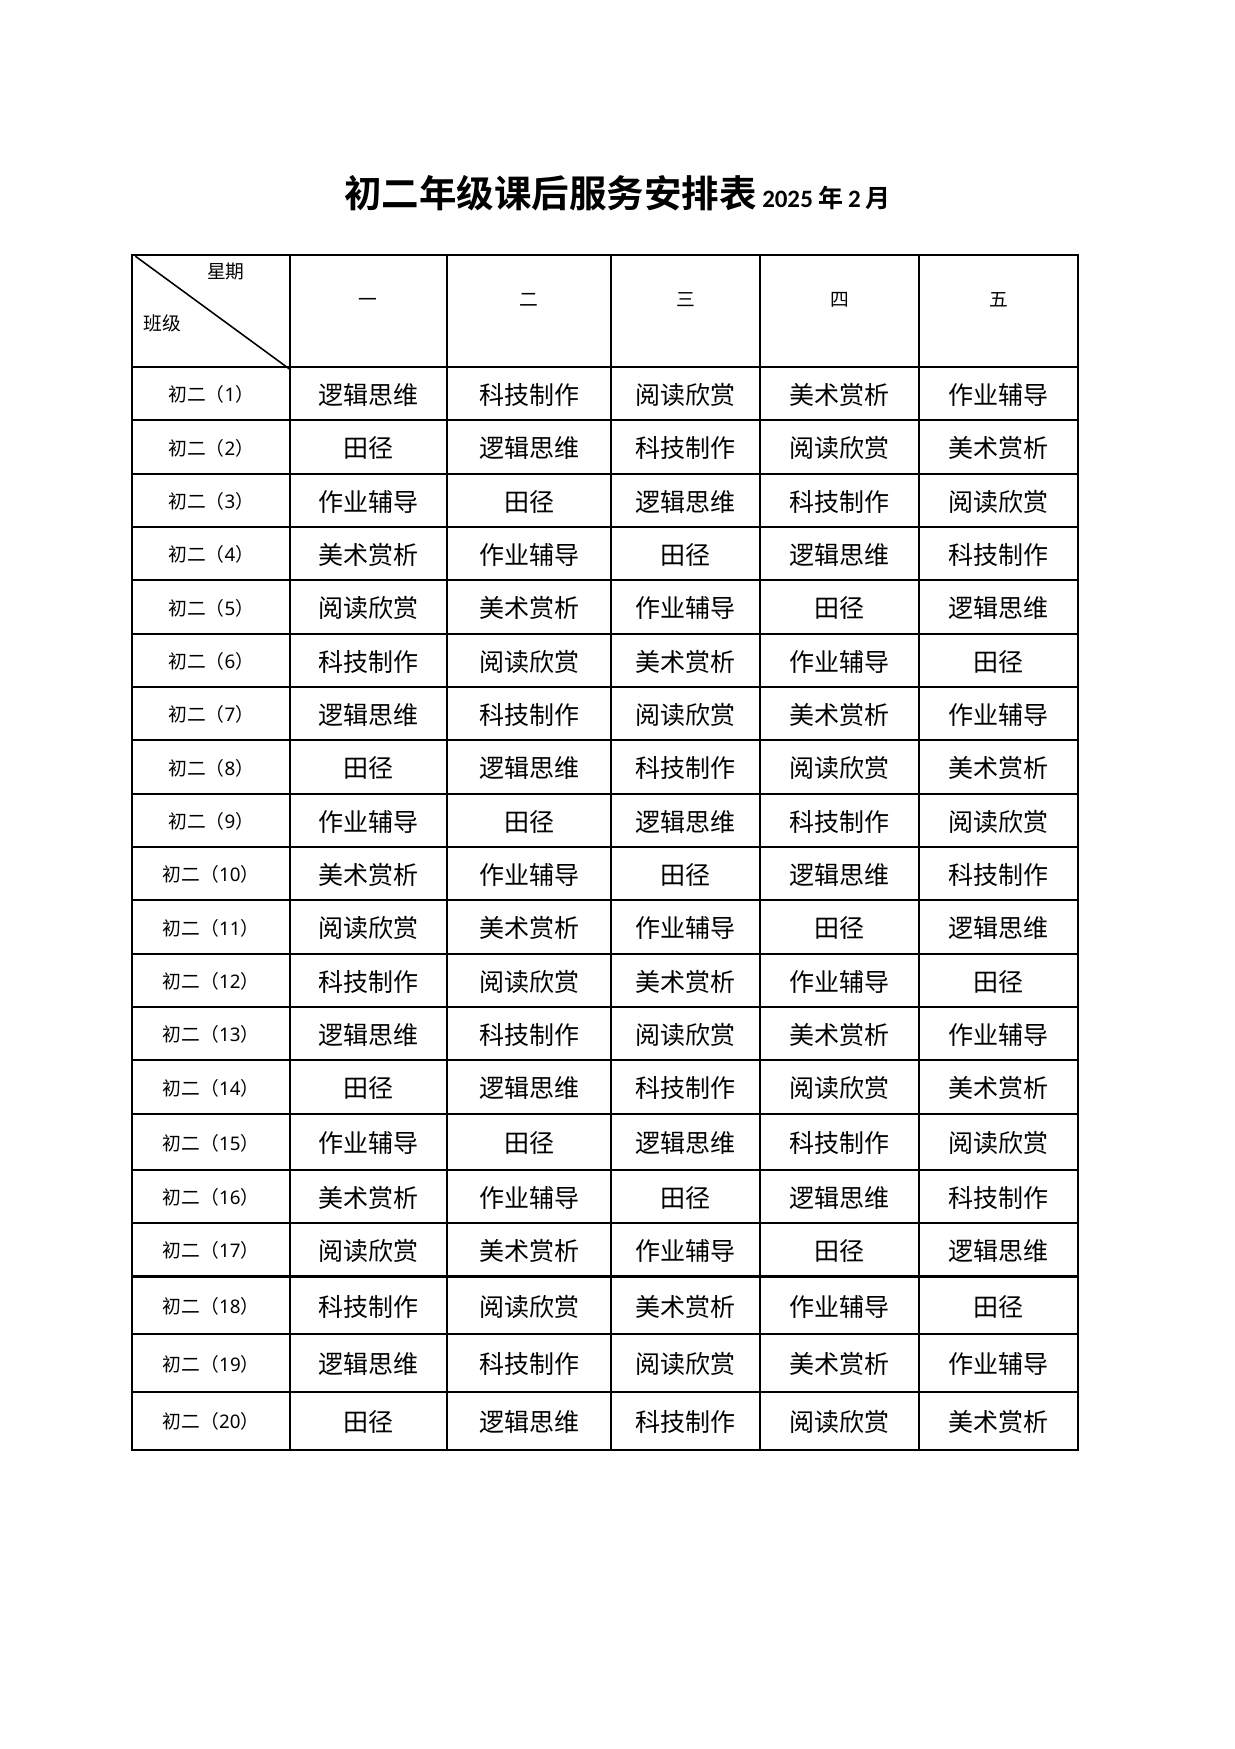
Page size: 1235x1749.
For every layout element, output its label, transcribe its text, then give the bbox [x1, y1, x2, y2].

table_cell 初二（15） [133, 1115, 289, 1169]
table_cell 逻辑思维 [920, 901, 1077, 953]
table_cell 田径 [761, 1224, 918, 1275]
table_cell 作业辅导 [612, 901, 759, 953]
table_cell 逻辑思维 [448, 1393, 610, 1448]
table_cell 初二（6） [133, 635, 289, 686]
table_cell 阅读欣赏 [291, 581, 446, 633]
table_cell 田径 [291, 741, 446, 793]
table_cell 阅读欣赏 [920, 1115, 1077, 1169]
table_cell 阅读欣赏 [920, 795, 1077, 846]
table_cell 作业辅导 [612, 581, 759, 633]
table_cell 初二（4） [133, 528, 289, 579]
table_cell 作业辅导 [920, 688, 1077, 739]
table_cell 科技制作 [612, 1061, 759, 1113]
table_cell 科技制作 [448, 1335, 610, 1391]
table_cell 美术赏析 [612, 635, 759, 686]
table_cell 田径 [761, 901, 918, 953]
table_cell 初二（7） [133, 688, 289, 739]
table_cell 美术赏析 [920, 1061, 1077, 1113]
table_cell 阅读欣赏 [761, 741, 918, 793]
table_cell 科技制作 [291, 635, 446, 686]
table_cell 作业辅导 [920, 1335, 1077, 1391]
table_cell 美术赏析 [291, 848, 446, 899]
table_cell 阅读欣赏 [448, 635, 610, 686]
table_cell 美术赏析 [920, 421, 1077, 473]
table_cell 阅读欣赏 [920, 475, 1077, 526]
table_cell 逻辑思维 [761, 528, 918, 579]
table_cell 逻辑思维 [448, 1061, 610, 1113]
table_cell 阅读欣赏 [612, 1008, 759, 1059]
table_header 一 [291, 256, 446, 366]
table_header 星期 班级 [133, 256, 282, 366]
table_cell 科技制作 [448, 1008, 610, 1059]
table_cell 美术赏析 [291, 528, 446, 579]
table_cell 作业辅导 [920, 368, 1077, 419]
table_cell 科技制作 [761, 795, 918, 846]
table_cell 阅读欣赏 [612, 368, 759, 419]
table_cell 田径 [920, 955, 1077, 1006]
table_cell 科技制作 [920, 848, 1077, 899]
table_cell 科技制作 [291, 1278, 446, 1333]
table_cell 作业辅导 [761, 635, 918, 686]
table_cell 田径 [761, 581, 918, 633]
table_cell 初二（18） [133, 1278, 289, 1333]
table_cell 初二（3） [133, 475, 289, 526]
table_cell 科技制作 [612, 741, 759, 793]
table_cell 逻辑思维 [612, 1115, 759, 1169]
table_cell 初二（19） [133, 1335, 289, 1391]
table_cell 阅读欣赏 [612, 1335, 759, 1391]
table_cell 初二（8） [133, 741, 289, 793]
table_cell 科技制作 [761, 1115, 918, 1169]
table_cell 科技制作 [920, 528, 1077, 579]
table_cell 美术赏析 [761, 368, 918, 419]
table_cell 科技制作 [291, 955, 446, 1006]
table_cell 阅读欣赏 [761, 1393, 918, 1448]
table_cell 逻辑思维 [448, 741, 610, 793]
table_cell 逻辑思维 [291, 1335, 446, 1391]
table_cell 逻辑思维 [761, 1171, 918, 1222]
table_cell 初二（5） [133, 581, 289, 633]
table_cell 田径 [291, 1393, 446, 1448]
table_cell 作业辅导 [920, 1008, 1077, 1059]
table_cell 科技制作 [448, 688, 610, 739]
table_cell 逻辑思维 [920, 581, 1077, 633]
table_cell 逻辑思维 [612, 795, 759, 846]
table_cell 逻辑思维 [612, 475, 759, 526]
table_cell 阅读欣赏 [448, 955, 610, 1006]
table_header 四 [761, 256, 918, 366]
table_cell 美术赏析 [448, 901, 610, 953]
table_cell 初二（12） [133, 955, 289, 1006]
table_cell 初二（16） [133, 1171, 289, 1222]
table_cell 田径 [612, 1171, 759, 1222]
table_cell 美术赏析 [448, 581, 610, 633]
table_cell 美术赏析 [612, 955, 759, 1006]
table_cell 科技制作 [761, 475, 918, 526]
table_cell 初二（10） [133, 848, 289, 899]
table_cell 田径 [291, 421, 446, 473]
text 初二年级课后服务安排表 2025年2月 [112, 159, 1122, 224]
table_header 三 [612, 256, 759, 366]
table_cell 田径 [291, 1061, 446, 1113]
table_cell 初二（20） [133, 1393, 289, 1448]
table_cell 作业辅导 [291, 1115, 446, 1169]
table_cell 阅读欣赏 [291, 1224, 446, 1275]
table_cell 阅读欣赏 [291, 901, 446, 953]
table_cell 作业辅导 [448, 848, 610, 899]
table_cell 作业辅导 [291, 795, 446, 846]
table_cell 美术赏析 [761, 688, 918, 739]
table_cell 美术赏析 [612, 1278, 759, 1333]
table_cell 逻辑思维 [761, 848, 918, 899]
table_cell 田径 [612, 848, 759, 899]
table_cell 阅读欣赏 [761, 1061, 918, 1113]
table_cell 逻辑思维 [920, 1224, 1077, 1275]
table_cell 科技制作 [920, 1171, 1077, 1222]
table_cell 初二（14） [133, 1061, 289, 1113]
table_cell 科技制作 [612, 421, 759, 473]
table_cell 田径 [448, 475, 610, 526]
table_cell 田径 [448, 795, 610, 846]
table_cell 初二（13） [133, 1008, 289, 1059]
table_cell 田径 [920, 635, 1077, 686]
table_cell 初二（2） [133, 421, 289, 473]
table_cell 美术赏析 [920, 1393, 1077, 1448]
table_cell 初二（17） [133, 1224, 289, 1275]
table_cell 阅读欣赏 [612, 688, 759, 739]
table_cell 美术赏析 [761, 1335, 918, 1391]
table_cell 作业辅导 [761, 955, 918, 1006]
table_cell 阅读欣赏 [448, 1278, 610, 1333]
table_cell 逻辑思维 [291, 368, 446, 419]
table_header 星期 班级 [138, 256, 289, 366]
table_cell 阅读欣赏 [761, 421, 918, 473]
table_cell 逻辑思维 [291, 1008, 446, 1059]
table_header 二 [448, 256, 610, 366]
table_cell 作业辅导 [448, 528, 610, 579]
table_cell 作业辅导 [761, 1278, 918, 1333]
table_cell 美术赏析 [291, 1171, 446, 1222]
table_cell 科技制作 [448, 368, 610, 419]
table_cell 田径 [920, 1278, 1077, 1333]
table_cell 美术赏析 [448, 1224, 610, 1275]
table_cell 初二（9） [133, 795, 289, 846]
table_cell 田径 [612, 528, 759, 579]
table_cell 美术赏析 [761, 1008, 918, 1059]
table_cell 逻辑思维 [448, 421, 610, 473]
table_cell 初二（11） [133, 901, 289, 953]
table_cell 作业辅导 [448, 1171, 610, 1222]
table_cell 逻辑思维 [291, 688, 446, 739]
table_cell 作业辅导 [291, 475, 446, 526]
table_cell 田径 [448, 1115, 610, 1169]
table_header 五 [920, 256, 1077, 366]
table_cell 科技制作 [612, 1393, 759, 1448]
table_cell 作业辅导 [612, 1224, 759, 1275]
table_cell 初二（1） [133, 368, 289, 419]
table_cell 美术赏析 [920, 741, 1077, 793]
